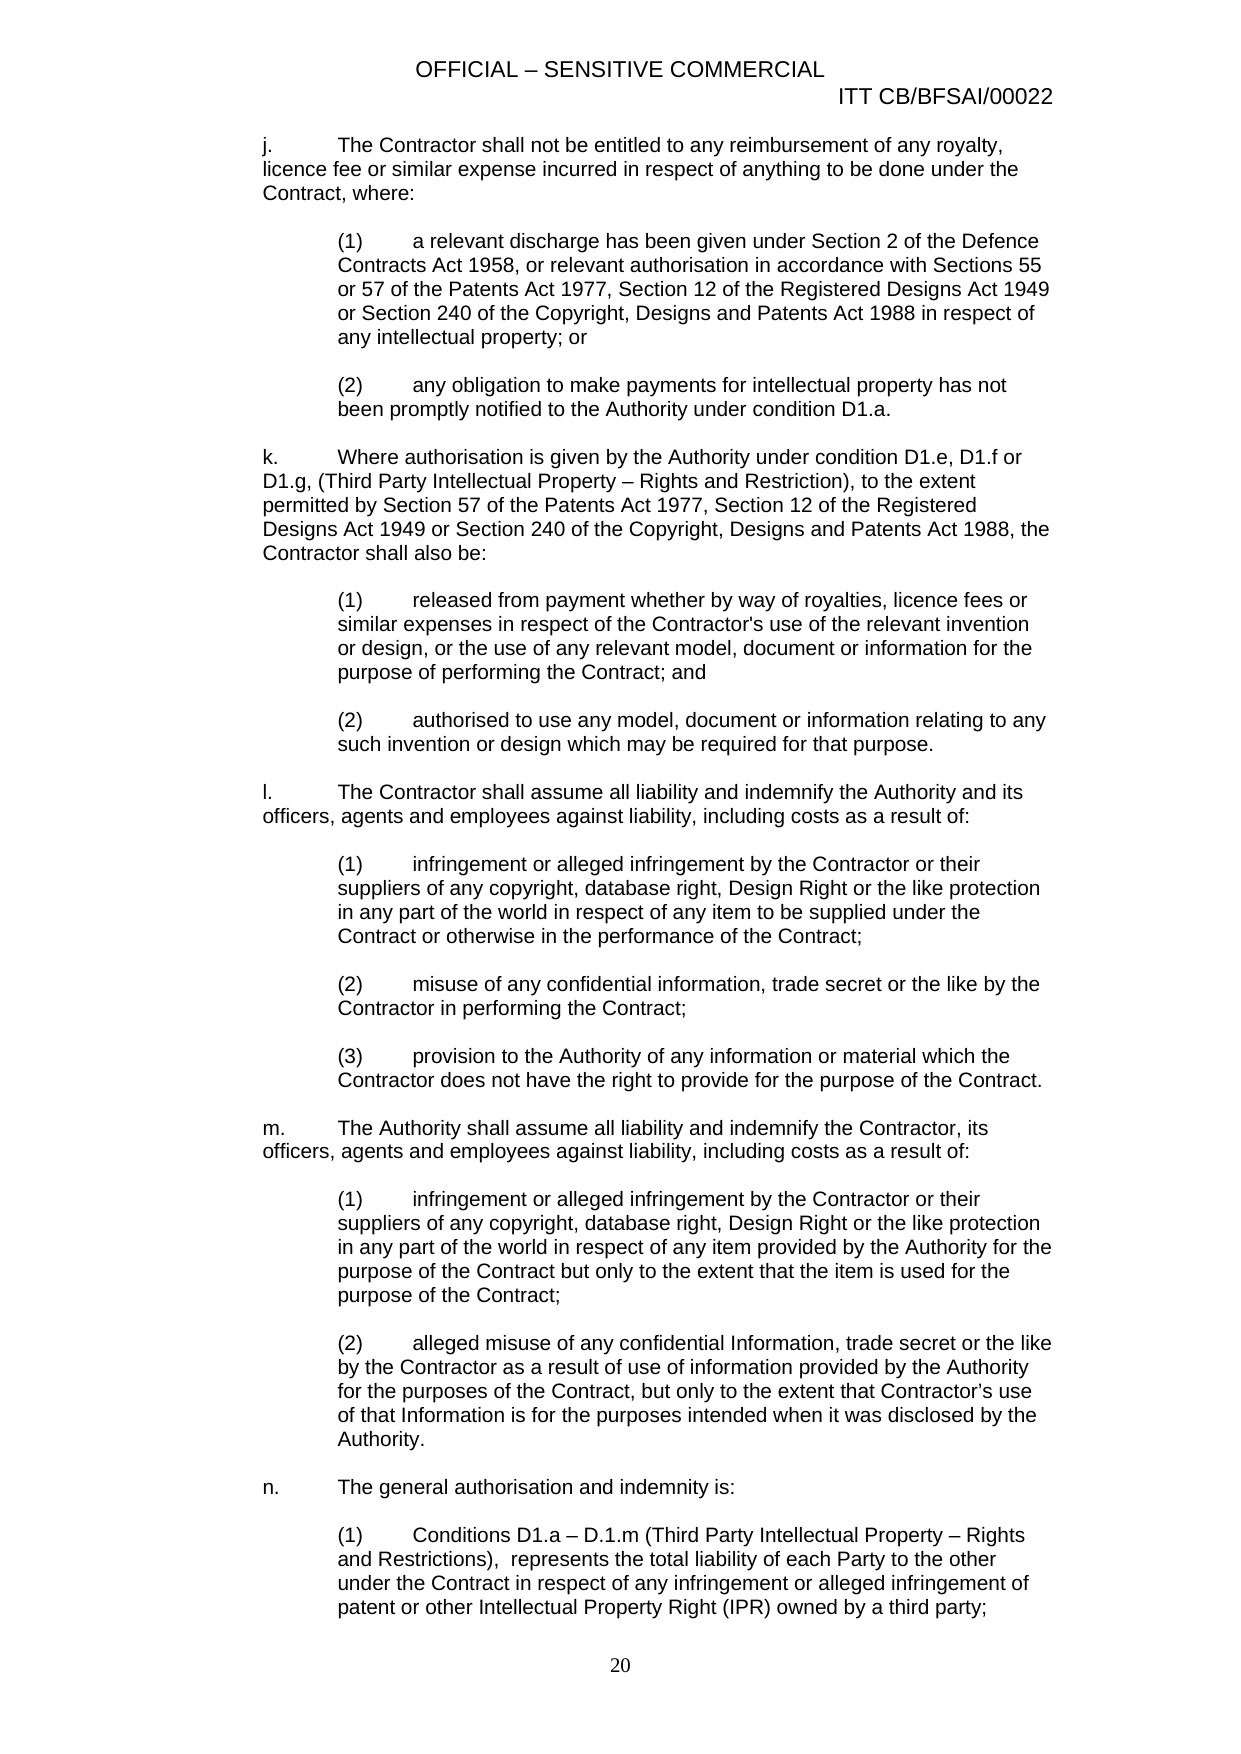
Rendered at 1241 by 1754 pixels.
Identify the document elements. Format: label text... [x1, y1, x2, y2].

text (2) authorised to use any model, document or information relating to any such invention or design which may be required for that purpose. [337, 708, 1053, 756]
text (1) a relevant discharge has been given under Section 2 of the Defence Contracts Act 1958, or relevant authorisation in accordance with Sections 55 or 57 of the Patents Act 1977, Section 12 of the Registered Designs Act 1949 or Section 240 of the Copyright, Designs and Patents Act 1988 in respect of any intellectual property; or [337, 229, 1053, 349]
text (1) infringement or alleged infringement by the Contractor or their suppliers of any copyright, database right, Design Right or the like protection in any part of the world in respect of any item to be supplied under the Contract or otherwise in the performance of the Contract; [337, 852, 1053, 948]
text (2) any obligation to make payments for intellectual property has not been promptly notified to the Authority under condition D1.a. [337, 373, 1053, 421]
text (1) infringement or alleged infringement by the Contractor or their suppliers of any copyright, database right, Design Right or the like protection in any part of the world in respect of any item provided by the Authority for the purpose of the Contract but only to the extent that the item is used for the purpose of the Contract; [337, 1187, 1053, 1307]
text j. The Contractor shall not be entitled to any reimbursement of any royalty, licence fee or similar expense incurred in respect of anything to be done under the Contract, where: [262, 133, 1053, 205]
text (2) misuse of any confidential information, trade secret or the like by the Contractor in performing the Contract; [337, 972, 1053, 1019]
text (3) provision to the Authority of any information or material which the Contractor does not have the right to provide for the purpose of the Contract. [337, 1043, 1053, 1091]
text (1) released from payment whether by way of royalties, licence fees or similar expenses in respect of the Contractor's use of the relevant invention or design, or the use of any relevant model, document or information for the purpose of performing the Contract; and [337, 588, 1053, 684]
text l. The Contractor shall assume all liability and indemnify the Authority and its officers, agents and employees against liability, including costs as a result of: [262, 780, 1053, 828]
text n. The general authorisation and indemnity is: [262, 1475, 1053, 1499]
text (1) Conditions D1.a – D.1.m (Third Party Intellectual Property – Rights and Restrictions), represents the total liability of each Party to the other under the Contract in respect of any infringement or alleged infringement of patent or other Intellectual Property Right (IPR) owned by a third party; [337, 1523, 1053, 1618]
text (2) alleged misuse of any confidential Information, trade secret or the like by the Contractor as a result of use of information provided by the Authority for the purposes of the Contract, but only to the extent that Contractor’s use of that Information is for the purposes intended when it was disclosed by the Authority. [337, 1331, 1053, 1451]
text m. The Authority shall assume all liability and indemnify the Contractor, its officers, agents and employees against liability, including costs as a result of: [262, 1115, 1053, 1163]
text k. Where authorisation is given by the Authority under condition D1.e, D1.f or D1.g, (Third Party Intellectual Property – Rights and Restriction), to the extent permitted by Section 57 of the Patents Act 1977, Section 12 of the Registered Designs Act 1949 or Section 240 of the Copyright, Designs and Patents Act 1988, the Contractor shall also be: [262, 444, 1053, 564]
